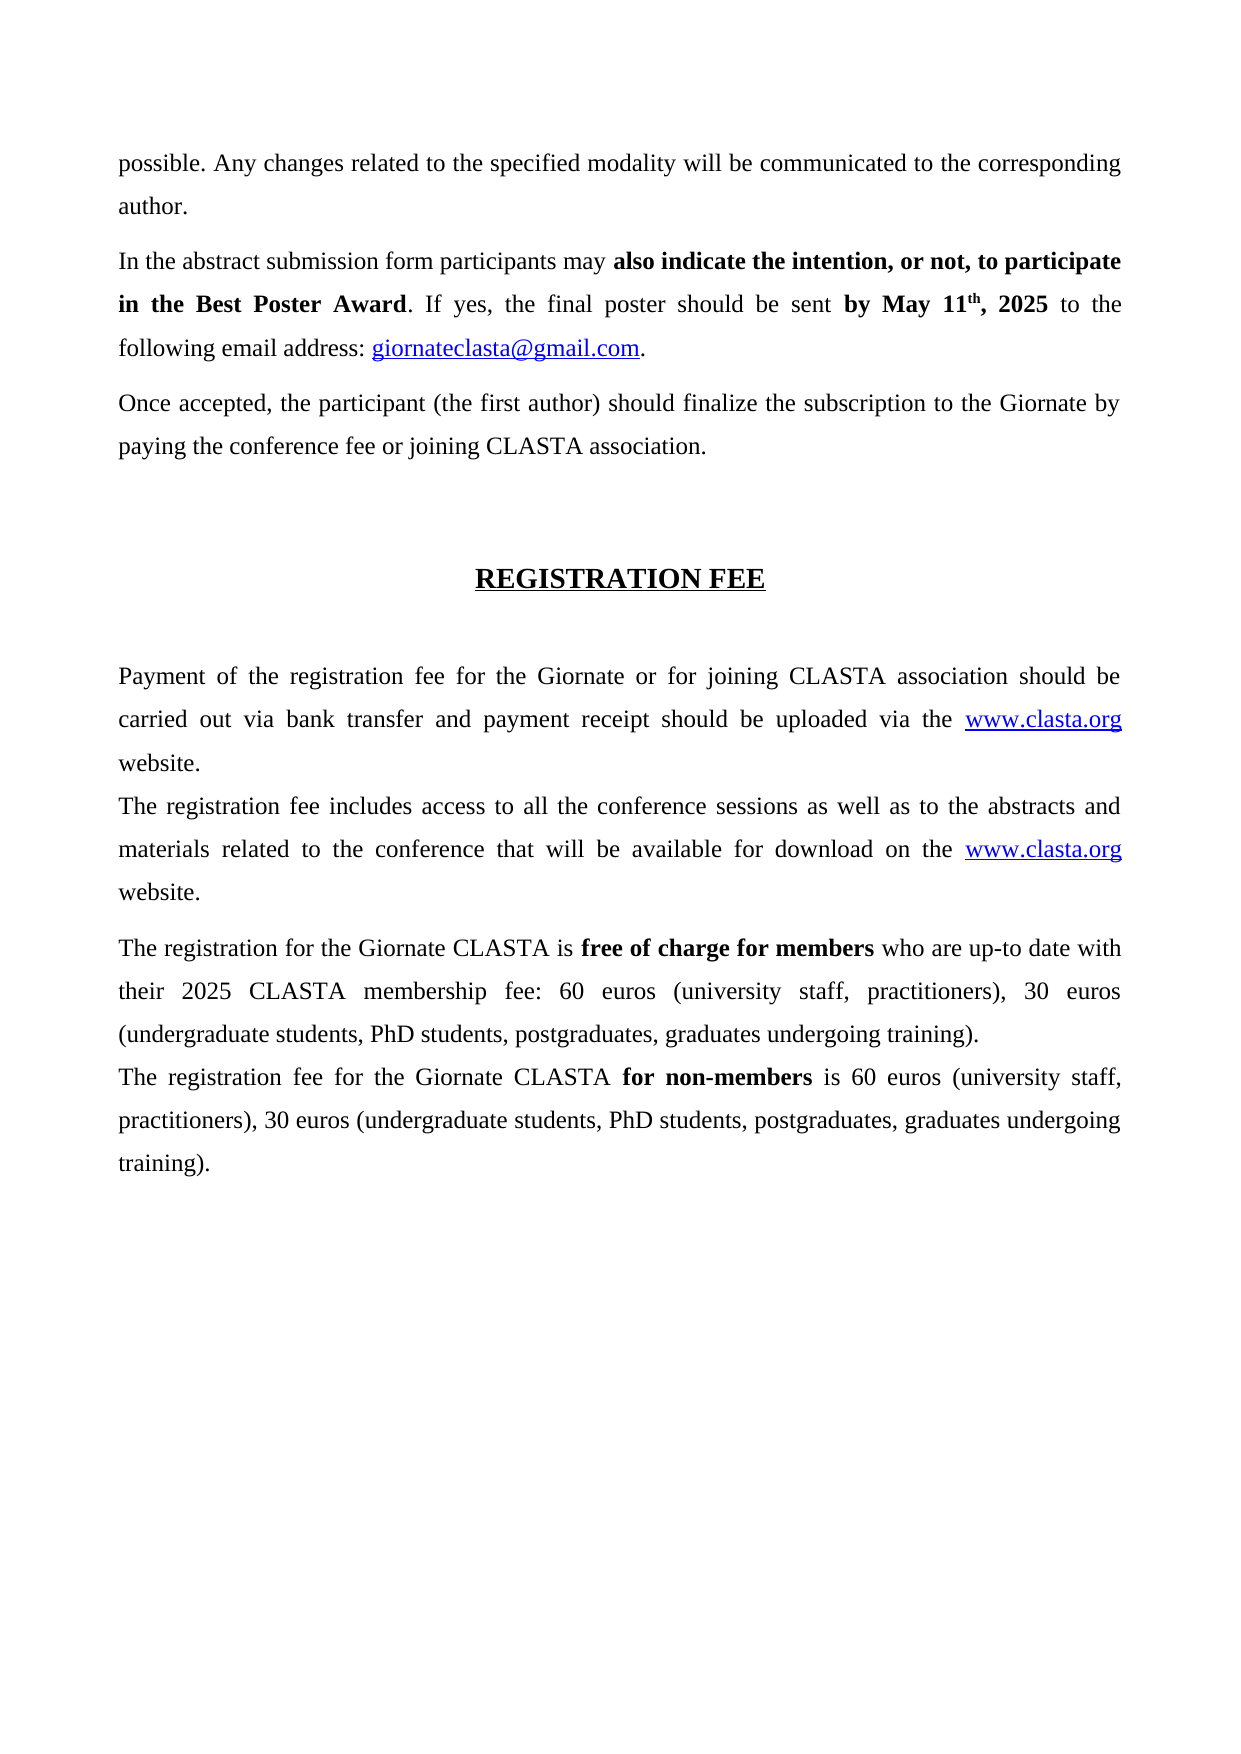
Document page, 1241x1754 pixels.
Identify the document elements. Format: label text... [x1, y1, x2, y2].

text The registration fee includes access to all the conference sessions as well as to the abstracts and materials related to the conference that will be available for download on the www.clasta.org website. [118, 791, 1122, 906]
text The registration fee for the Giornate CLASTA for non-members is 60 euros (university staff, practitioners), 30 euros (undergraduate students, PhD students, postgraduates, graduates undergoing training). [118, 1062, 1122, 1177]
text Payment of the registration fee for the Giornate or for joining CLASTA association should be carried out via bank transfer and payment receipt should be uploaded via the www.clasta.org website. [118, 661, 1122, 776]
text In the abstract submission form participants may also indicate the intention, or not, to participate in the Best Poster Award. If yes, the final poster should be sent by May 11th, 2025 to the following email address: giornateclasta@gmail.com. [118, 246, 1122, 361]
text The registration for the Giornate CLASTA is free of charge for members who are up-to date with their 2025 CLASTA membership fee: 60 euros (university staff, practitioners), 30 euros (undergraduate students, PhD students, postgraduates, graduates undergoing training). [118, 933, 1122, 1048]
text REGISTRATION FEE [118, 561, 1122, 594]
text Once accepted, the participant (the first author) should finalize the subscription to the Giornate by paying the conference fee or joining CLASTA association. [118, 388, 1122, 460]
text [118, 148, 1122, 219]
